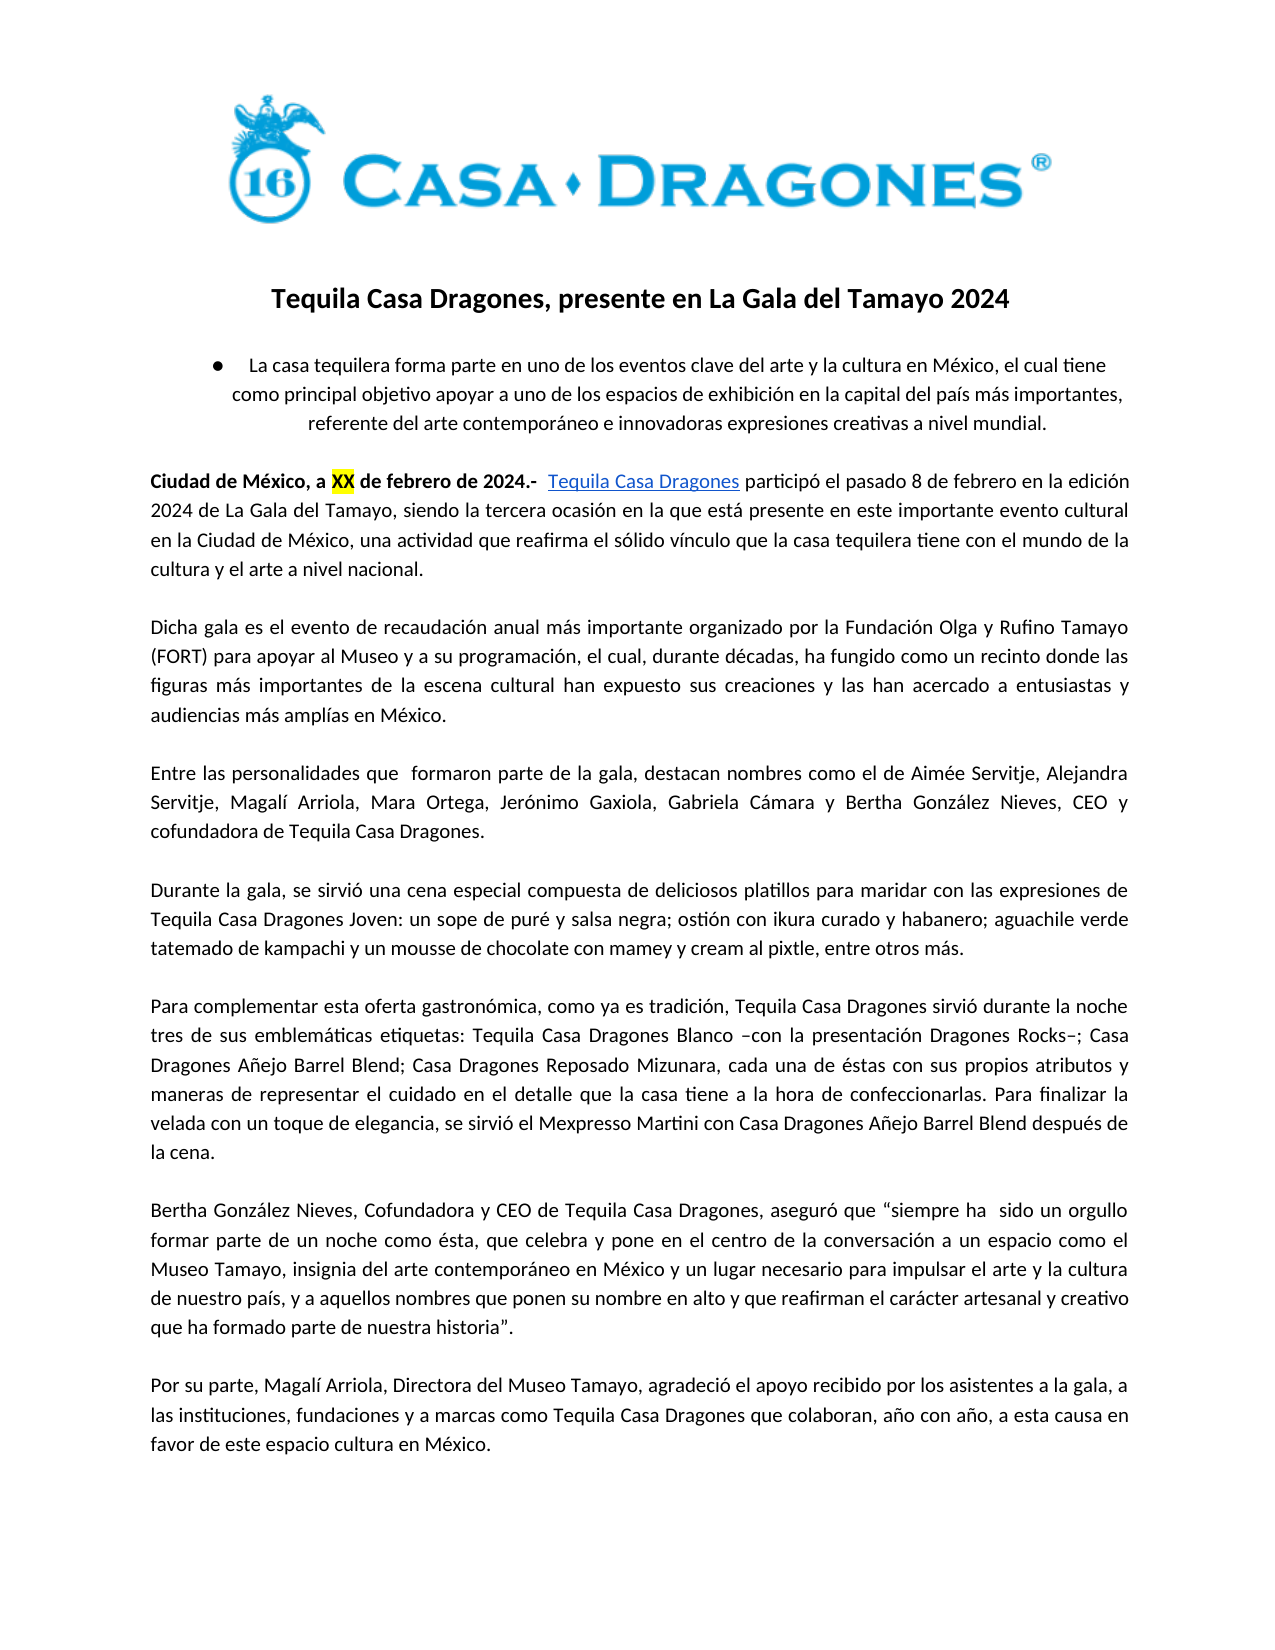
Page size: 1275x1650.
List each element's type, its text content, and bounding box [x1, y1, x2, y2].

picture [150, 75, 1131, 244]
text Tequila Casa Dragones, presente en La Gala del Tamayo 2024 [150, 281, 1131, 316]
text Por su parte, Magalí Arriola, Directora del Museo Tamayo, agradeció el apoyo recibido por los asistentes a la gala, a las instituciones, fundaciones y a marcas como Tequila Casa Dragones que colaboran, año con año, a esta causa en favor de este espacio cultura en México. [150, 1373, 1131, 1456]
text Durante la gala, se sirvió una cena especial compuesta de deliciosos platillos para maridar con las expresiones de Tequila Casa Dragones Joven: un sope de puré y salsa negra; ostión con ikura curado y habanero; aguachile verde tatemado de kampachi y un mousse de chocolate con mamey y cream al pixtle, entre otros más. [150, 877, 1131, 961]
text Ciudad de México, a XX de febrero de 2024.- Tequila Casa Dragones participó el pasado 8 de febrero en la edición 2024 de La Gala del Tamayo, siendo la tercera ocasión en la que está presente en este importante evento cultural en la Ciudad de México, una actividad que reafirma el sólido vínculo que la casa tequilera tiene con el mundo de la cultura y el arte a nivel nacional. [150, 468, 1131, 581]
text Entre las personalidades que formaron parte de la gala, destacan nombres como el de Aimée Servitje, Alejandra Servitje, Magalí Arriola, Mara Ortega, Jerónimo Gaxiola, Gabriela Cámara y Bertha González Nieves, CEO y cofundadora de Tequila Casa Dragones. [150, 760, 1131, 844]
text Bertha González Nieves, Cofundadora y CEO de Tequila Casa Dragones, aseguró que “siempre ha sido un orgullo formar parte de un noche como ésta, que celebra y pone en el centro de la conversación a un espacio como el Museo Tamayo, insignia del arte contemporáneo en México y un lugar necesario para impulsar el arte y la cultura de nuestro país, y a aquellos nombres que ponen su nombre en alto y que reafirman el carácter artesanal y creativo que ha formado parte de nuestra historia”. [150, 1198, 1131, 1340]
text Para complementar esta oferta gastronómica, como ya es tradición, Tequila Casa Dragones sirvió durante la noche tres de sus emblemáticas etiquetas: Tequila Casa Dragones Blanco –con la presentación Dragones Rocks–; Casa Dragones Añejo Barrel Blend; Casa Dragones Reposado Mizunara, cada una de éstas con sus propios atributos y maneras de representar el cuidado en el detalle que la casa tiene a la hora de confeccionarlas. Para finalizar la velada con un toque de elegancia, se sirvió el Mexpresso Martini con Casa Dragones Añejo Barrel Blend después de la cena. [150, 993, 1131, 1165]
text Dicha gala es el evento de recaudación anual más importante organizado por la Fundación Olga y Rufino Tamayo (FORT) para apoyar al Museo y a su programación, el cual, durante décadas, ha fungido como un recinto donde las figuras más importantes de la escena cultural han expuesto sus creaciones y las han acercado a entusiastas y audiencias más amplías en México. [150, 614, 1131, 727]
list La casa tequilera forma parte en uno de los eventos clave del arte y la cultura en México, el cual tiene como principal objetivo apoyar a uno de los espacios de exhibición en la capital del país más importantes, referente del arte contemporáneo e innovadoras expresiones creativas a nivel mundial. [188, 352, 1131, 436]
